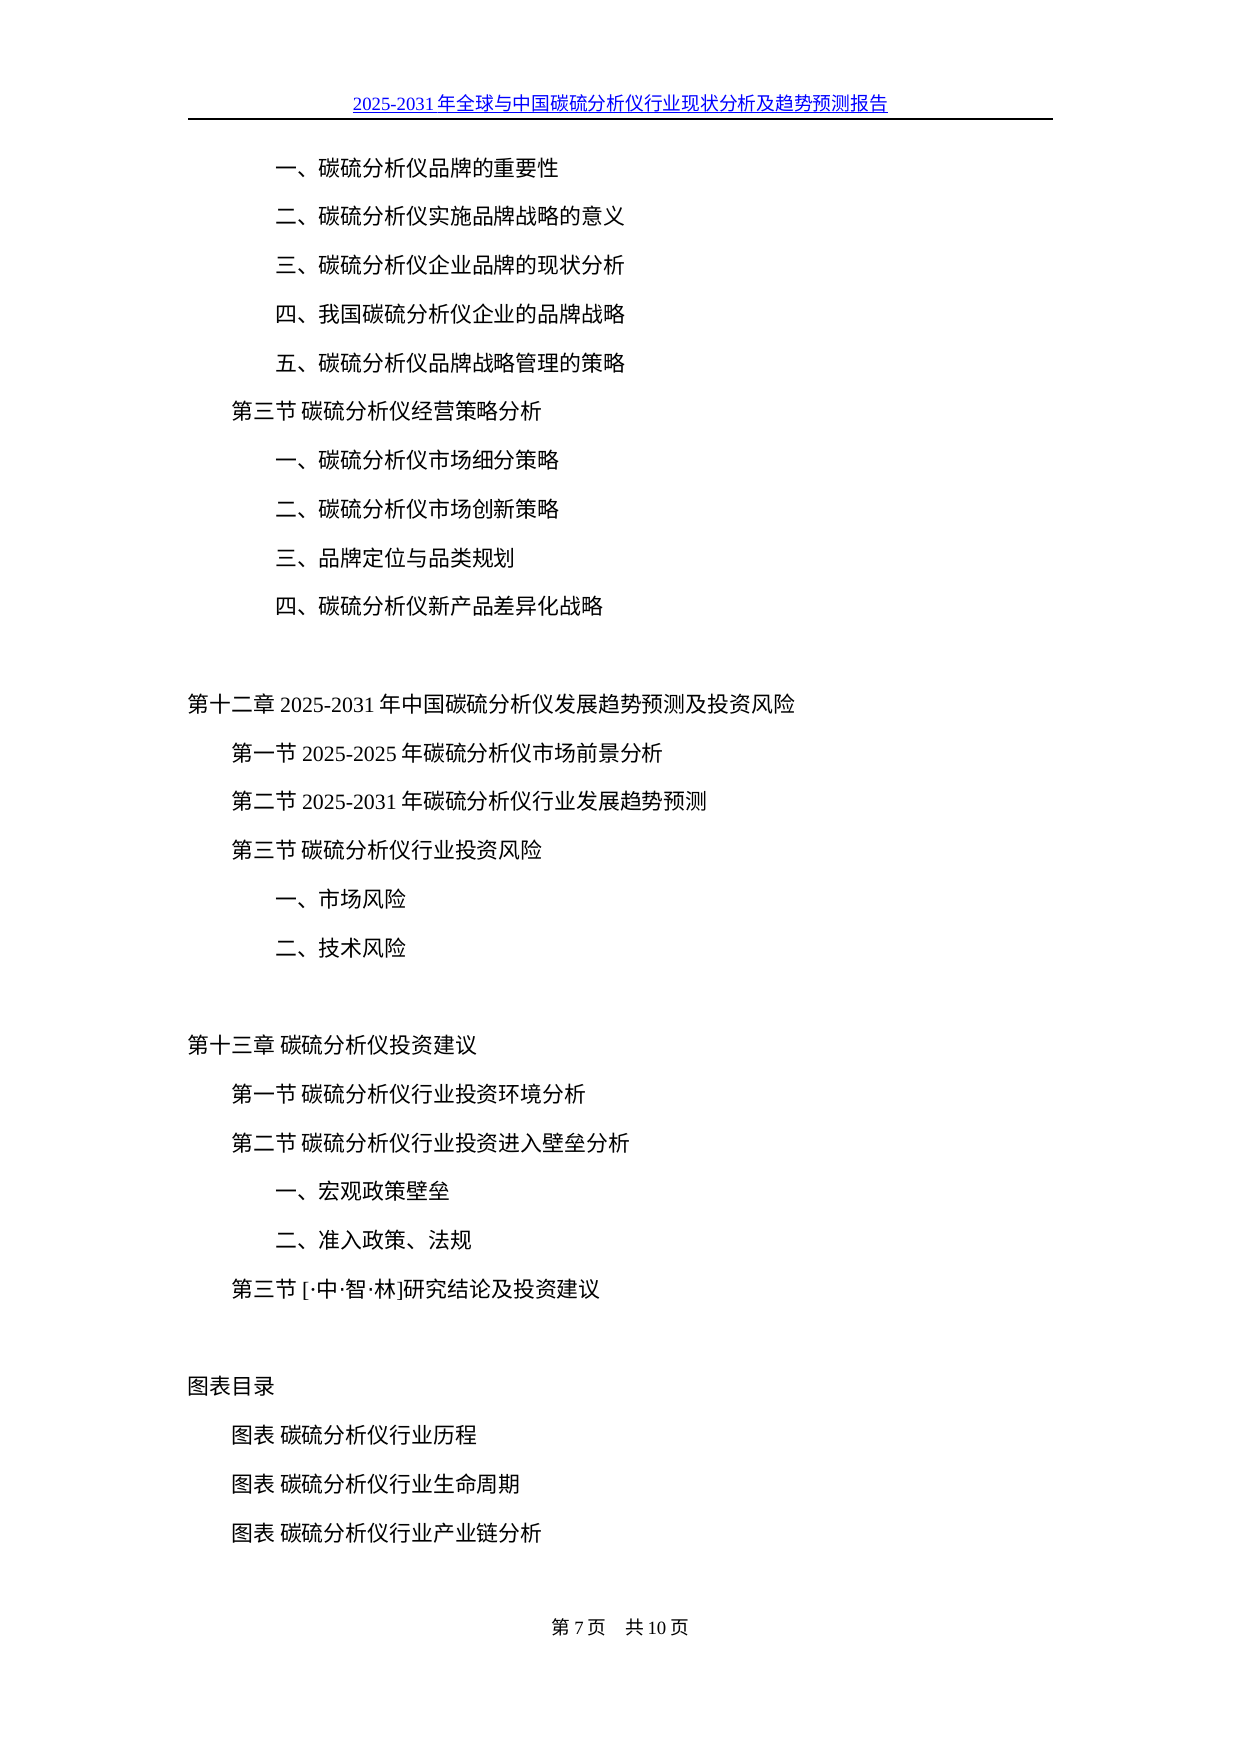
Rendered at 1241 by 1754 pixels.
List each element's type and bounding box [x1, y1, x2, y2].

text [187, 150, 1053, 1548]
